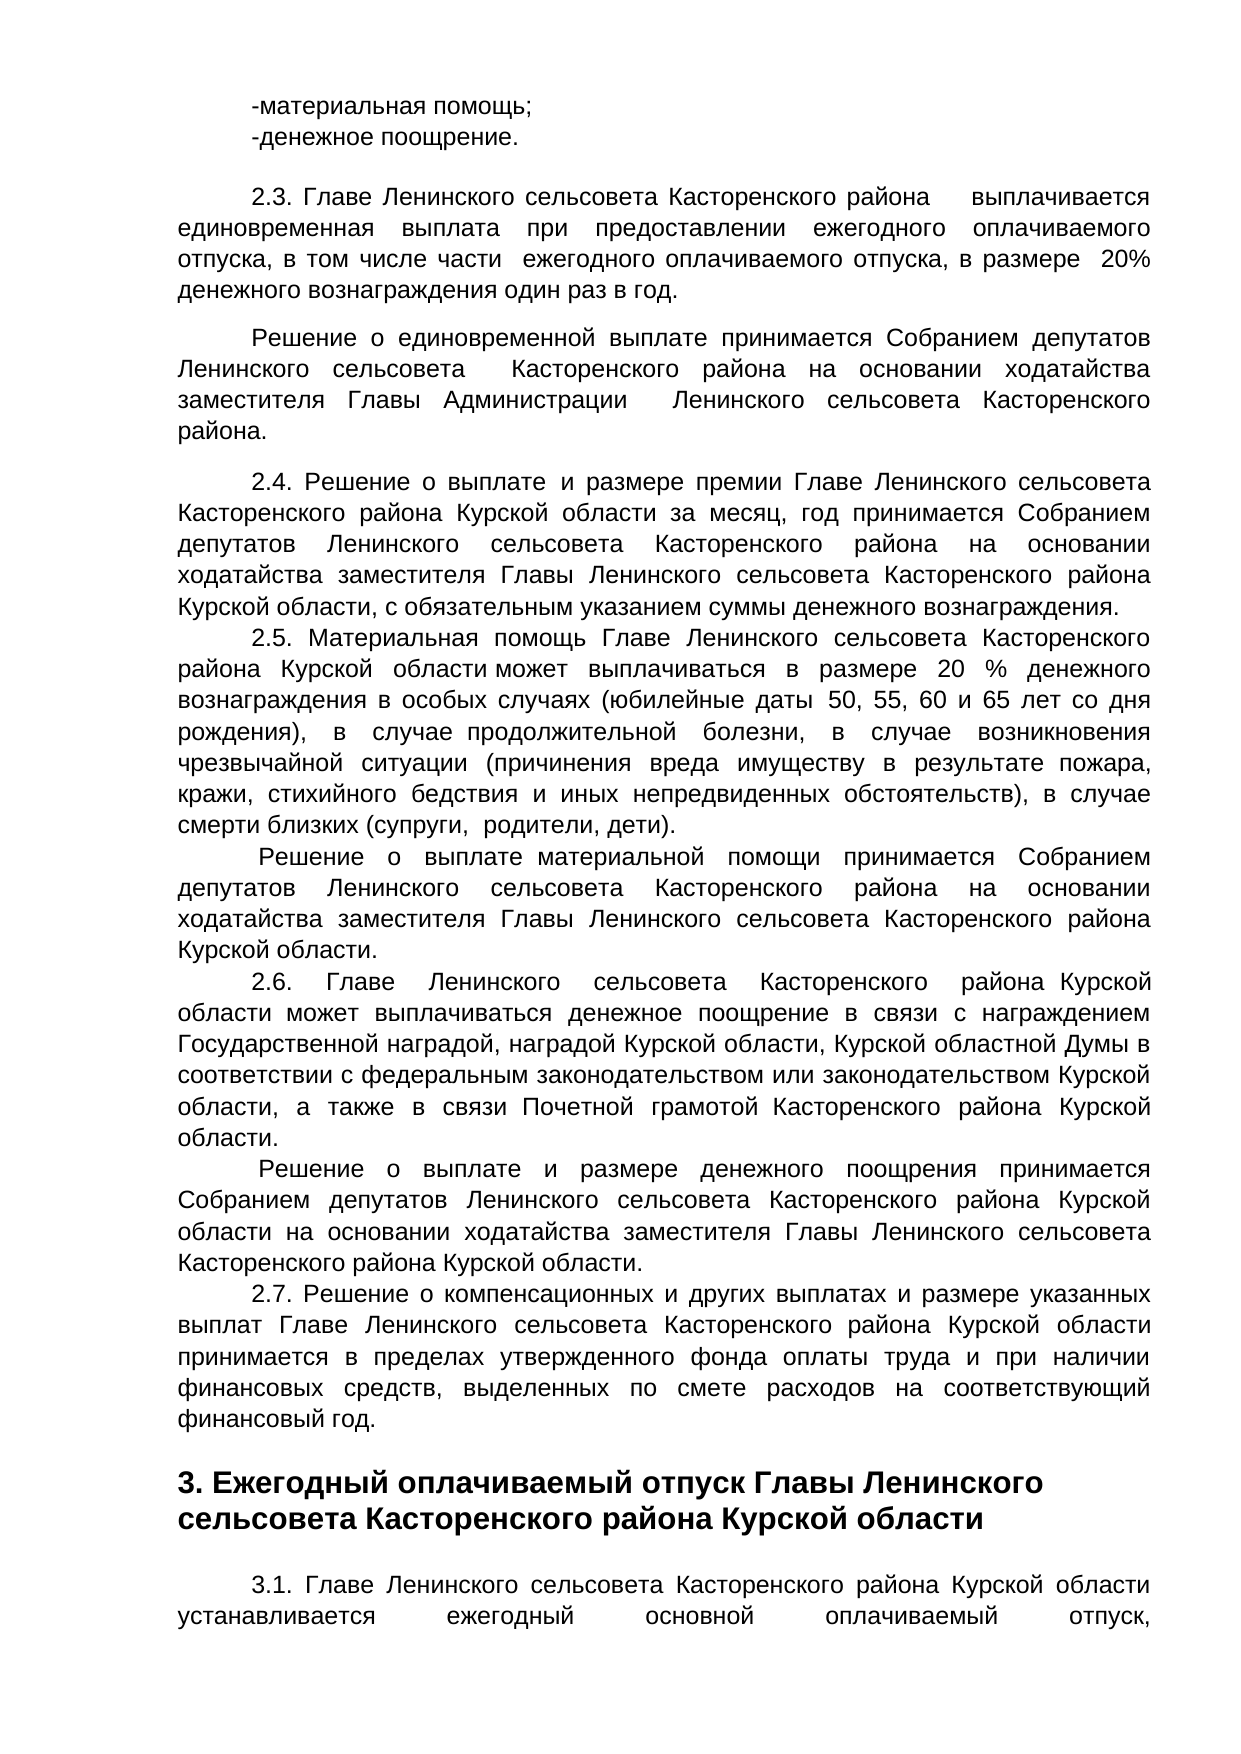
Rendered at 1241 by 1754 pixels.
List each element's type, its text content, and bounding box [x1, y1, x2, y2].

text Решение о выплате материальной помощи принимается Собранием депутатов Ленинского сельсовета Касторенского района на основании ходатайства заместителя Главы Ленинского сельсовета Касторенского района Курской области. [177, 839, 1152, 964]
text 2.5. Материальная помощь Главе Ленинского сельсовета Касторенского района Курской области может выплачиваться в размере 20 % денежного вознаграждения в особых случаях (юбилейные даты 50, 55, 60 и 65 лет со дня рождения), в случае продолжительной болезни, в случае возникновения чрезвычайной ситуации (причинения вреда имуществу в результате пожара, кражи, стихийного бедствия и иных непредвиденных обстоятельств), в случае смерти близких (супруги, родители, дети). [177, 620, 1152, 839]
text 2.6. Главе Ленинского сельсовета Касторенского района Курской области может выплачиваться денежное поощрение в связи с награждением Государственной наградой, наградой Курской области, Курской областной Думы в соответствии с федеральным законодательством или законодательством Курской области, а также в связи Почетной грамотой Касторенского района Курской области. [177, 964, 1152, 1152]
text 2.4. Решение о выплате и размере премии Главе Ленинского сельсовета Касторенского района Курской области за месяц, год принимается Собранием депутатов Ленинского сельсовета Касторенского района на основании ходатайства заместителя Главы Ленинского сельсовета Касторенского района Курской области, с обязательным указанием суммы денежного вознаграждения. [177, 464, 1152, 620]
text Решение о единовременной выплате принимается Собранием депутатов Ленинского сельсовета Касторенского района на основании ходатайства заместителя Главы Администрации Ленинского сельсовета Касторенского района. [177, 323, 1152, 445]
text Решение о выплате и размере денежного поощрения принимается Собранием депутатов Ленинского сельсовета Касторенского района Курской области на основании ходатайства заместителя Главы Ленинского сельсовета Касторенского района Курской области. [177, 1152, 1152, 1277]
text -денежное поощрение. [177, 120, 1152, 151]
text 2.3. Главе Ленинского сельсовета Касторенского района выплачивается единовременная выплата при предоставлении ежегодного оплачиваемого отпуска, в том числе части ежегодного оплачиваемого отпуска, в размере 20% денежного вознаграждения один раз в год. [177, 182, 1152, 304]
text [177, 1567, 1152, 1630]
text -материальная помощь; [177, 89, 1152, 120]
text 3. Ежегодный оплачиваемый отпуск Главы Ленинского сельсовета Касторенского района Курской области [177, 1464, 1152, 1536]
text 2.7. Решение о компенсационных и других выплатах и размере указанных выплат Главе Ленинского сельсовета Касторенского района Курской области принимается в пределах утвержденного фонда оплаты труда и при наличии финансовых средств, выделенных по смете расходов на соответствующий финансовый год. [177, 1277, 1152, 1433]
